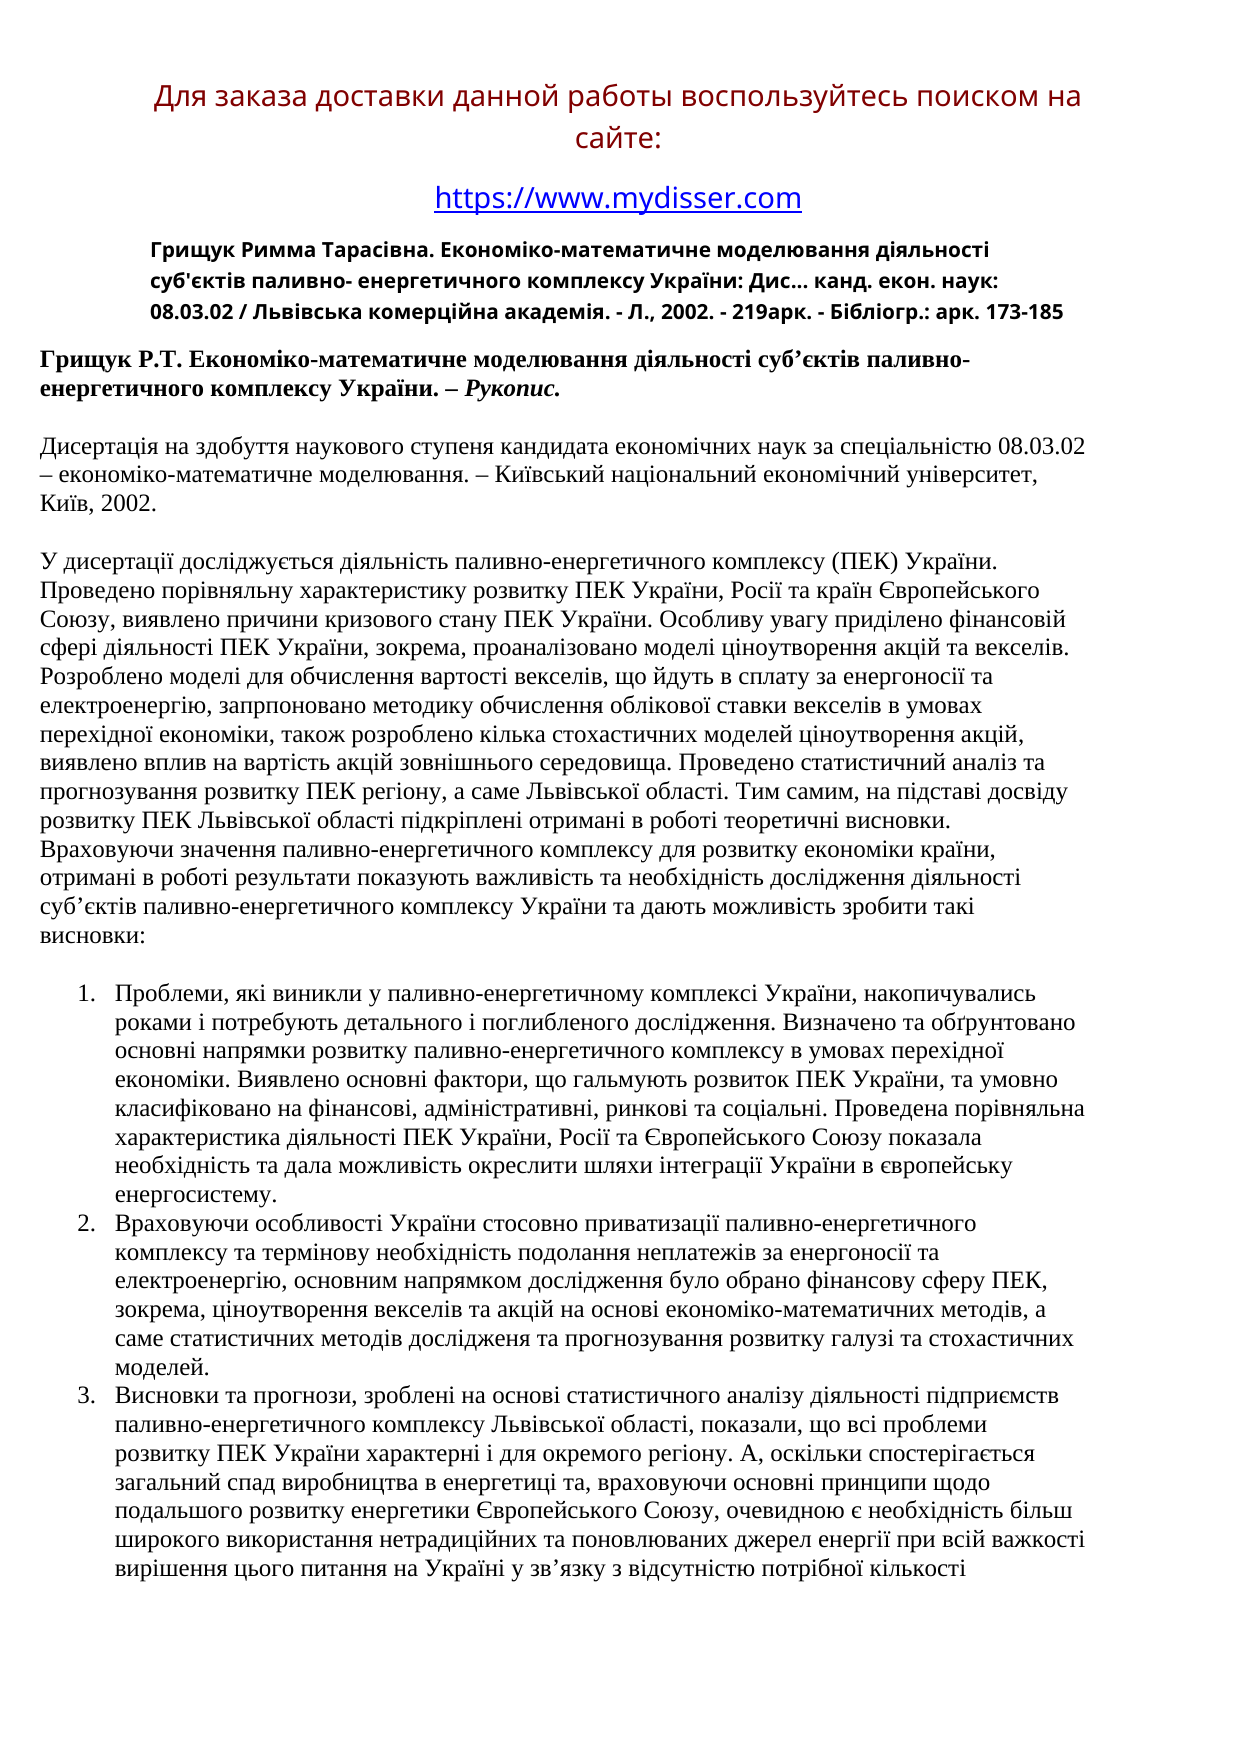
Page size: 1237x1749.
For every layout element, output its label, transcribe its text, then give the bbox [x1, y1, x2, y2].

table_header [40, 344, 1086, 834]
text Грищук Римма Тарасівна. Економіко-математичне моделювання діяльності суб'єктів паливно- енергетичного комплексу України: Дис... канд. екон. наук: 08.03.02 / Львівська комерційна академія. - Л., 2002. - 219арк. - Бібліогр.: арк. 173-185 [150, 236, 1086, 325]
table_cell [40, 834, 1086, 1582]
